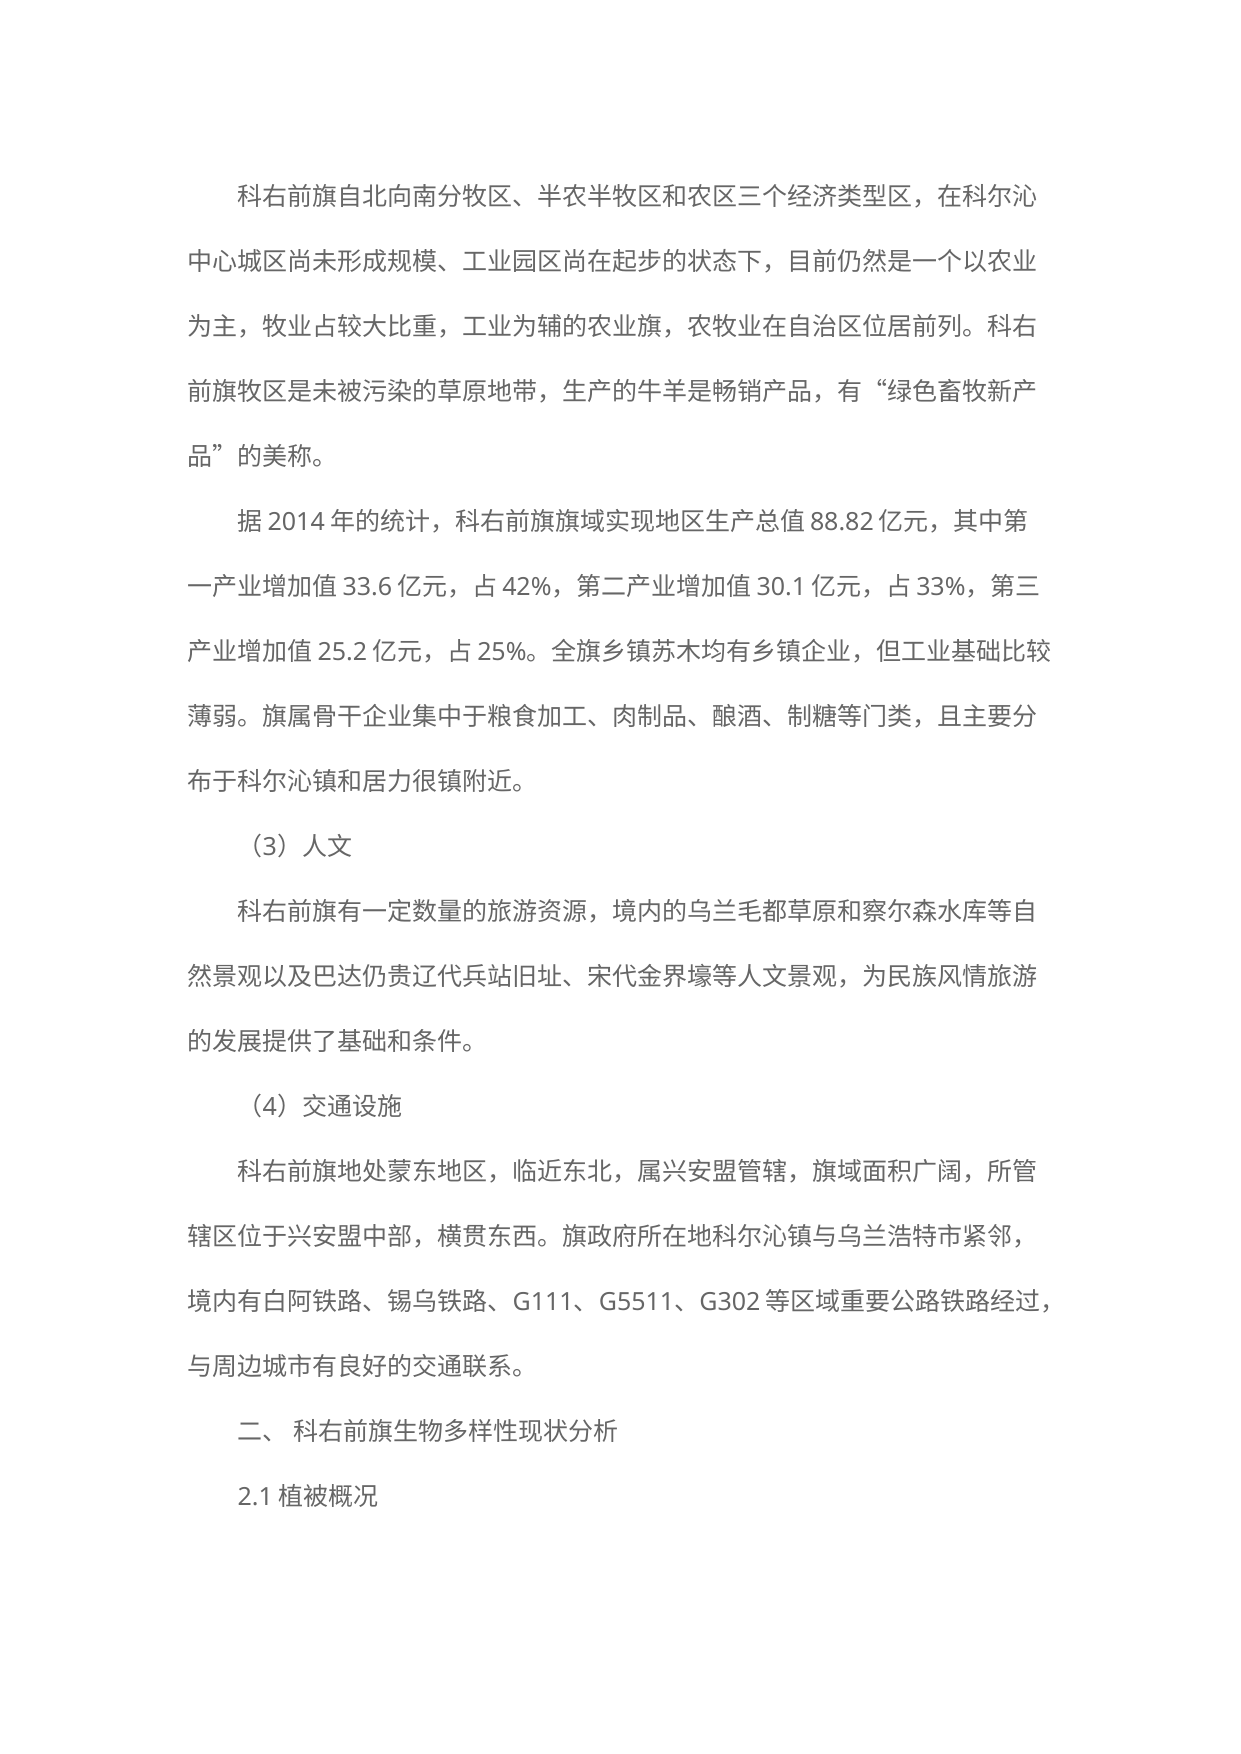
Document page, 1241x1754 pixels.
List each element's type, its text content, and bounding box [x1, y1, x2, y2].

text 2.1植被概况 [187, 1462, 1053, 1527]
text 科右前旗地处蒙东地区，临近东北，属兴安盟管辖，旗域面积广阔，所管辖区位于兴安盟中部，横贯东西。旗政府所在地科尔沁镇与乌兰浩特市紧邻，境内有白阿铁路、锡乌铁路、G111、G5511、G302等区域重要公路铁路经过，与周边城市有良好的交通联系。 [187, 1137, 1053, 1397]
text （4）交通设施 [187, 1072, 1053, 1137]
text 二、 科右前旗生物多样性现状分析 [187, 1397, 1053, 1462]
text 科右前旗自北向南分牧区、半农半牧区和农区三个经济类型区，在科尔沁中心城区尚未形成规模、工业园区尚在起步的状态下，目前仍然是一个以农业为主，牧业占较大比重，工业为辅的农业旗，农牧业在自治区位居前列。科右前旗牧区是未被污染的草原地带，生产的牛羊是畅销产品，有“绿色畜牧新产品”的美称。 [187, 162, 1053, 487]
text （3）人文 [187, 812, 1053, 877]
text 据2014年的统计，科右前旗旗域实现地区生产总值88.82亿元，其中第一产业增加值33.6亿元，占42%，第二产业增加值30.1亿元，占33%，第三产业增加值25.2亿元，占25%。全旗乡镇苏木均有乡镇企业，但工业基础比较薄弱。旗属骨干企业集中于粮食加工、肉制品、酿酒、制糖等门类，且主要分布于科尔沁镇和居力很镇附近。 [187, 487, 1053, 812]
text 科右前旗有一定数量的旅游资源，境内的乌兰毛都草原和察尔森水库等自然景观以及巴达仍贵辽代兵站旧址、宋代金界壕等人文景观，为民族风情旅游的发展提供了基础和条件。 [187, 877, 1053, 1072]
